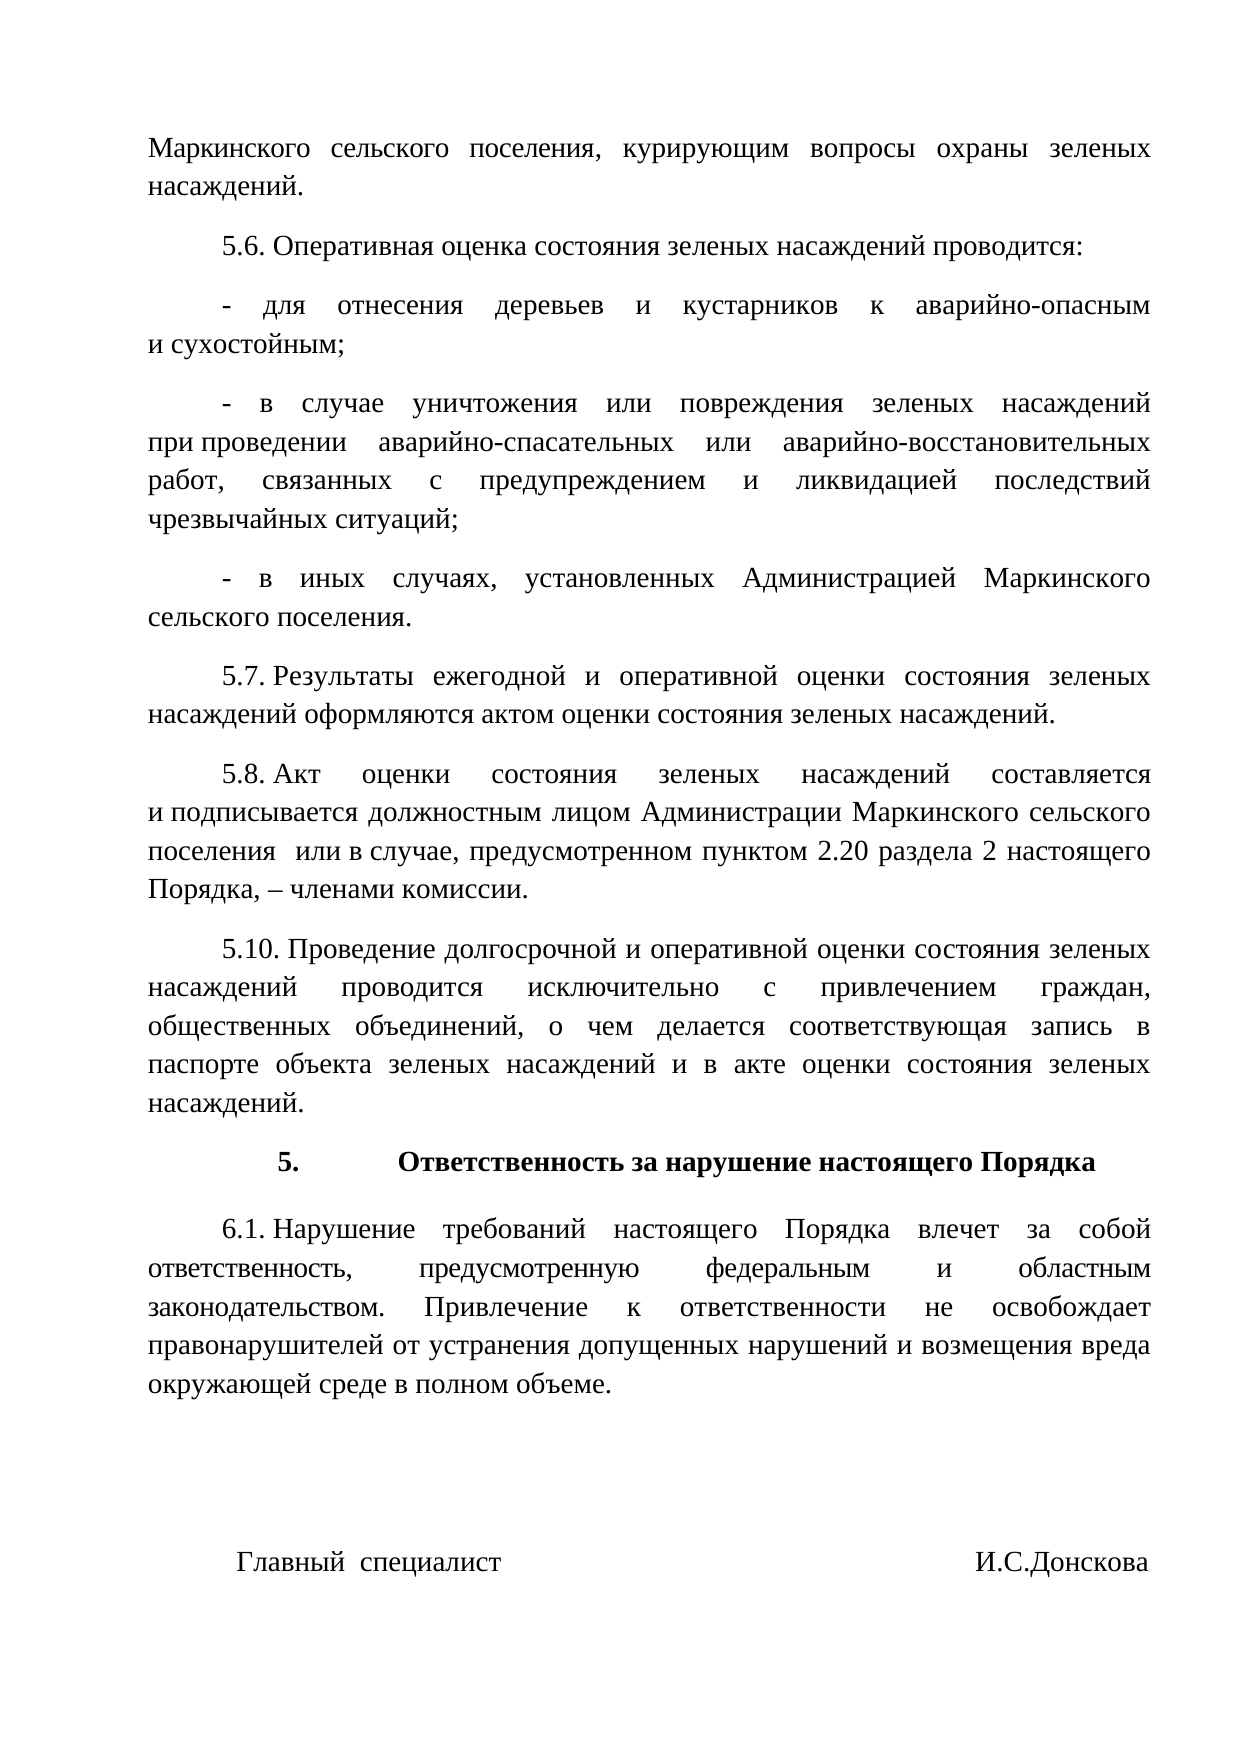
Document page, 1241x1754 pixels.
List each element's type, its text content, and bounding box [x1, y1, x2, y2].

text 5.8. Акт оценки состояния зеленых насаждений составляется и подписывается должностным лицом Администрации Маркинского сельского поселения или в случае, предусмотренном пунктом 2.20 раздела 2 настоящего Порядка, – членами комиссии. [148, 756, 1152, 905]
text 6.1. Нарушение требований настоящего Порядка влечет за собой ответственность, предусмотренную федеральным и областным законодательством. Привлечение к ответственности не освобождает правонарушителей от устранения допущенных нарушений и возмещения вреда окружающей среде в полном объеме. [148, 1212, 1152, 1399]
text Главный специалист И.С.Донскова [148, 1544, 1152, 1577]
text - в случае уничтожения или повреждения зеленых насаждений при проведении аварийно-спасательных или аварийно-восстановительных работ, связанных с предупреждением и ликвидацией последствий чрезвычайных ситуаций; [148, 385, 1152, 534]
text - в иных случаях, установленных Администрацией Маркинского сельского поселения. [148, 560, 1152, 632]
text 5.6. Оперативная оценка состояния зеленых насаждений проводится: [148, 228, 1152, 261]
list Ответственность за нарушение настоящего Порядка [222, 1144, 1152, 1178]
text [148, 130, 1152, 202]
text 5.10. Проведение долгосрочной и оперативной оценки состояния зеленых насаждений проводится исключительно с привлечением граждан, общественных объединений, о чем делается соответствующая запись в паспорте объекта зеленых насаждений и в акте оценки состояния зеленых насаждений. [148, 931, 1152, 1119]
text - для отнесения деревьев и кустарников к аварийно-опасным и сухостойным; [148, 287, 1152, 359]
text 5.7. Результаты ежегодной и оперативной оценки состояния зеленых насаждений оформляются актом оценки состояния зеленых насаждений. [148, 658, 1152, 730]
